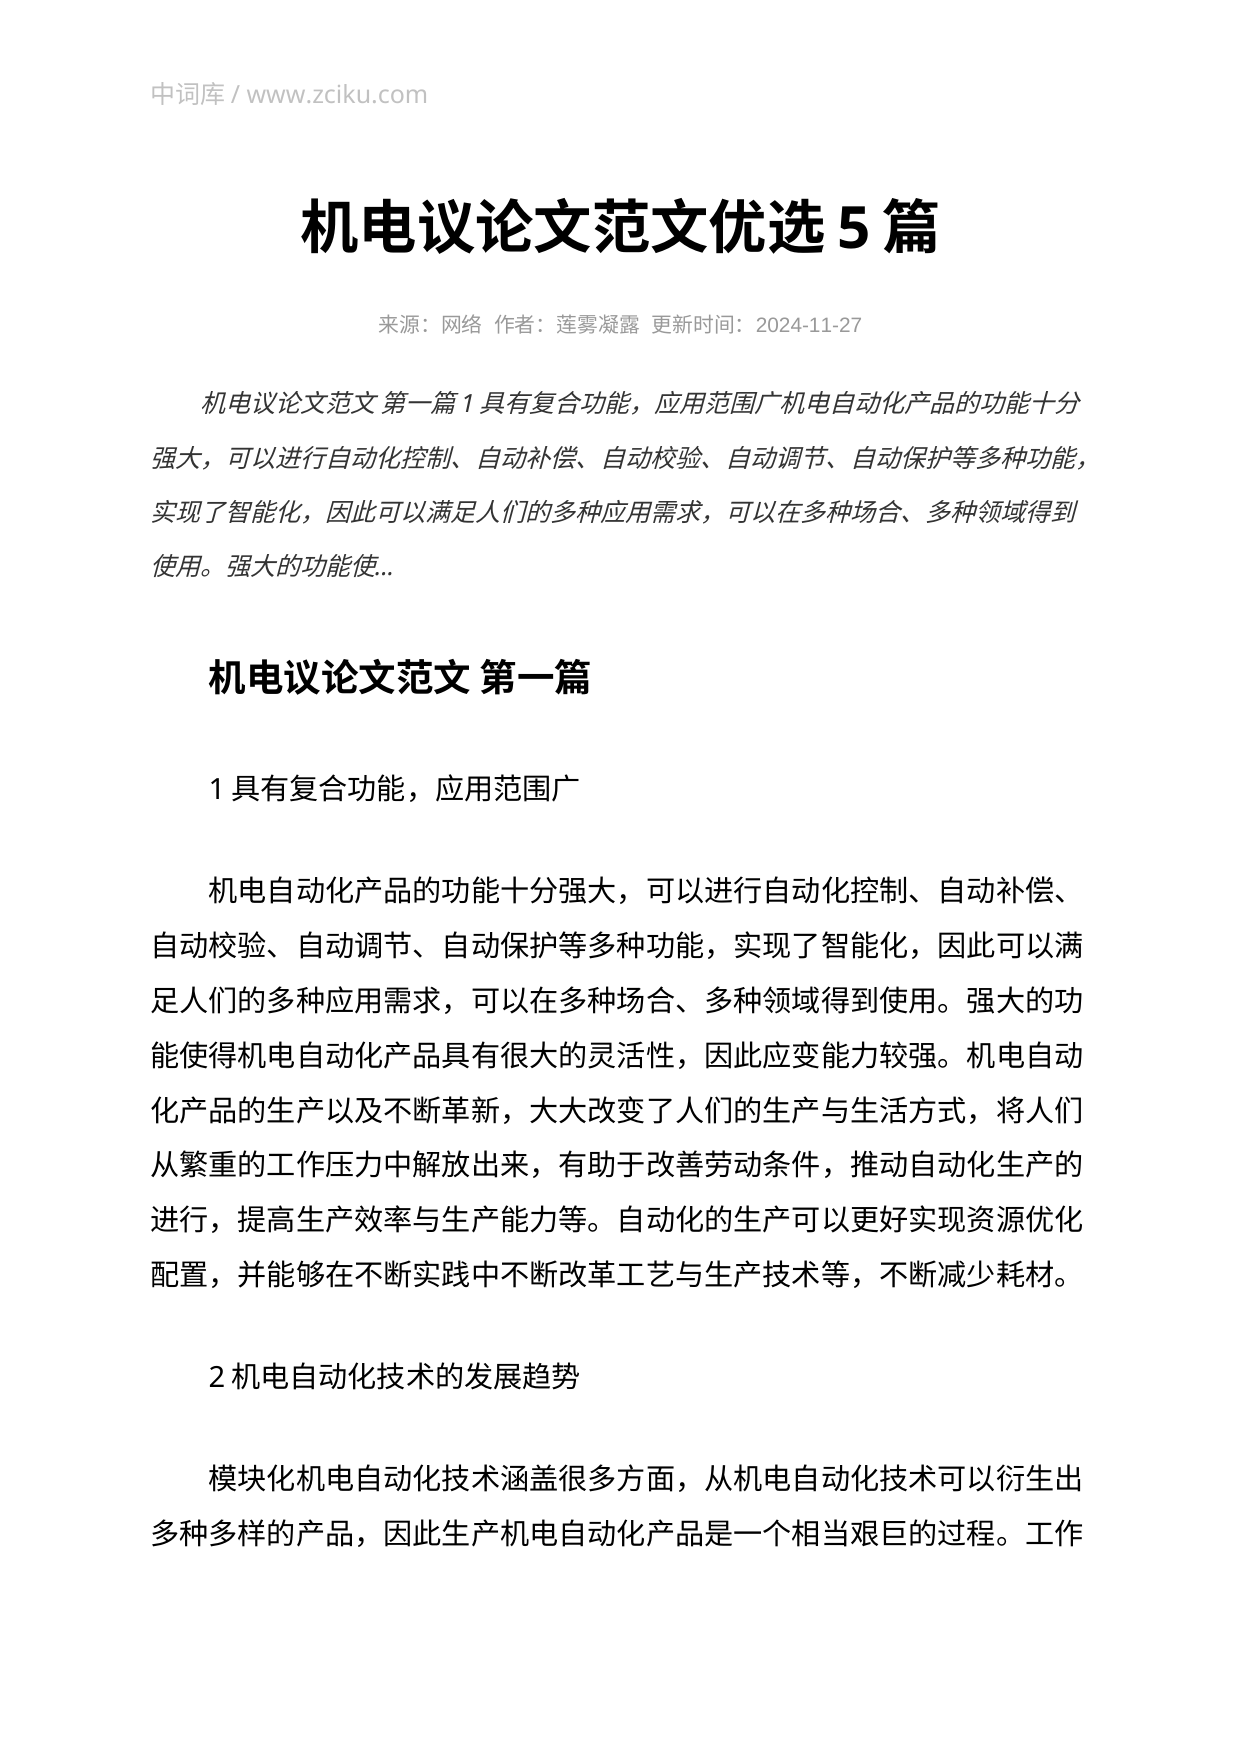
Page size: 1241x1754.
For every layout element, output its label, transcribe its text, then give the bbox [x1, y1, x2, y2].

text 1具有复合功能，应用范围广 [150, 766, 1090, 808]
subtitle 机电议论文范文优选5篇 [150, 181, 1090, 266]
text 来源：网络 作者：莲雾凝露 更新时间：2024-11-27 [150, 313, 1090, 337]
text 机电议论文范文 第一篇 [150, 648, 1090, 702]
text 2机电自动化技术的发展趋势 [150, 1353, 1090, 1396]
text 机电自动化产品的功能十分强大，可以进行自动化控制、自动补偿、自动校验、自动调节、自动保护等多种功能，实现了智能化，因此可以满足人们的多种应用需求，可以在多种场合、多种领域得到使用。强大的功能使得机电自动化产品具有很大的灵活性，因此应变能力较强。机电自动化产品的生产以及不断革新，大大改变了人们的生产与生活方式，将人们从繁重的工作压力中解放出来，有助于改善劳动条件，推动自动化生产的进行，提高生产效率与生产能力等。自动化的生产可以更好实现资源优化配置，并能够在不断实践中不断改革工艺与生产技术等，不断减少耗材。 [150, 867, 1090, 1294]
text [150, 1456, 1090, 1553]
text 机电议论文范文 第一篇1具有复合功能，应用范围广机电自动化产品的功能十分强大，可以进行自动化控制、自动补偿、自动校验、自动调节、自动保护等多种功能，实现了智能化，因此可以满足人们的多种应用需求，可以在多种场合、多种领域得到使用。强大的功能使... [150, 384, 1090, 583]
